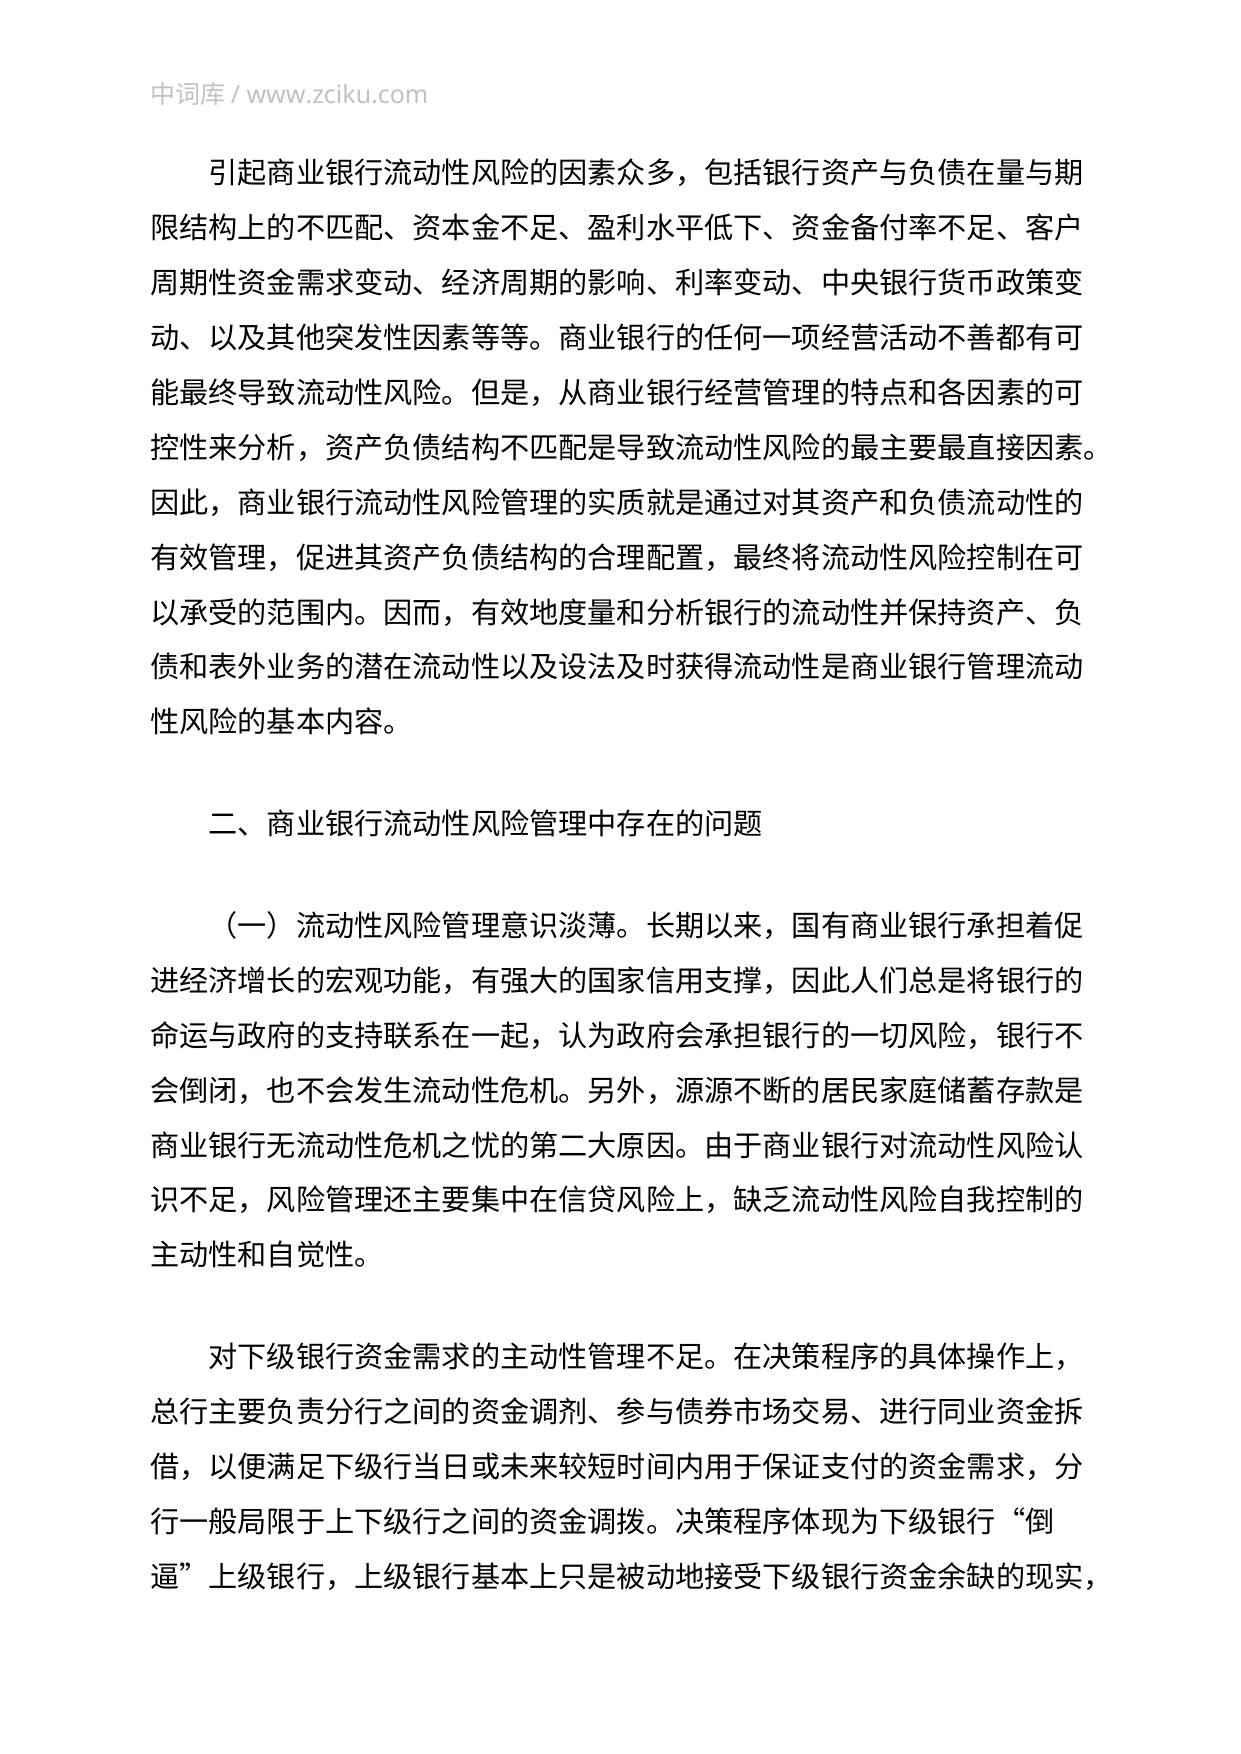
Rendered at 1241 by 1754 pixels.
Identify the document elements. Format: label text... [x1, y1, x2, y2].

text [150, 1334, 1090, 1596]
text （一）流动性风险管理意识淡薄。长期以来，国有商业银行承担着促进经济增长的宏观功能，有强大的国家信用支撑，因此人们总是将银行的命运与政府的支持联系在一起，认为政府会承担银行的一切风险，银行不会倒闭，也不会发生流动性危机。另外，源源不断的居民家庭储蓄存款是商业银行无流动性危机之忧的第二大原因。由于商业银行对流动性风险认识不足，风险管理还主要集中在信贷风险上，缺乏流动性风险自我控制的主动性和自觉性。 [150, 902, 1090, 1274]
text 二、商业银行流动性风险管理中存在的问题 [150, 801, 1090, 843]
text 引起商业银行流动性风险的因素众多，包括银行资产与负债在量与期限结构上的不匹配、资本金不足、盈利水平低下、资金备付率不足、客户周期性资金需求变动、经济周期的影响、利率变动、中央银行货币政策变动、以及其他突发性因素等等。商业银行的任何一项经营活动不善都有可能最终导致流动性风险。但是，从商业银行经营管理的特点和各因素的可控性来分析，资产负债结构不匹配是导致流动性风险的最主要最直接因素。因此，商业银行流动性风险管理的实质就是通过对其资产和负债流动性的有效管理，促进其资产负债结构的合理配置，最终将流动性风险控制在可以承受的范围内。因而，有效地度量和分析银行的流动性并保持资产、负债和表外业务的潜在流动性以及设法及时获得流动性是商业银行管理流动性风险的基本内容。 [150, 150, 1090, 741]
